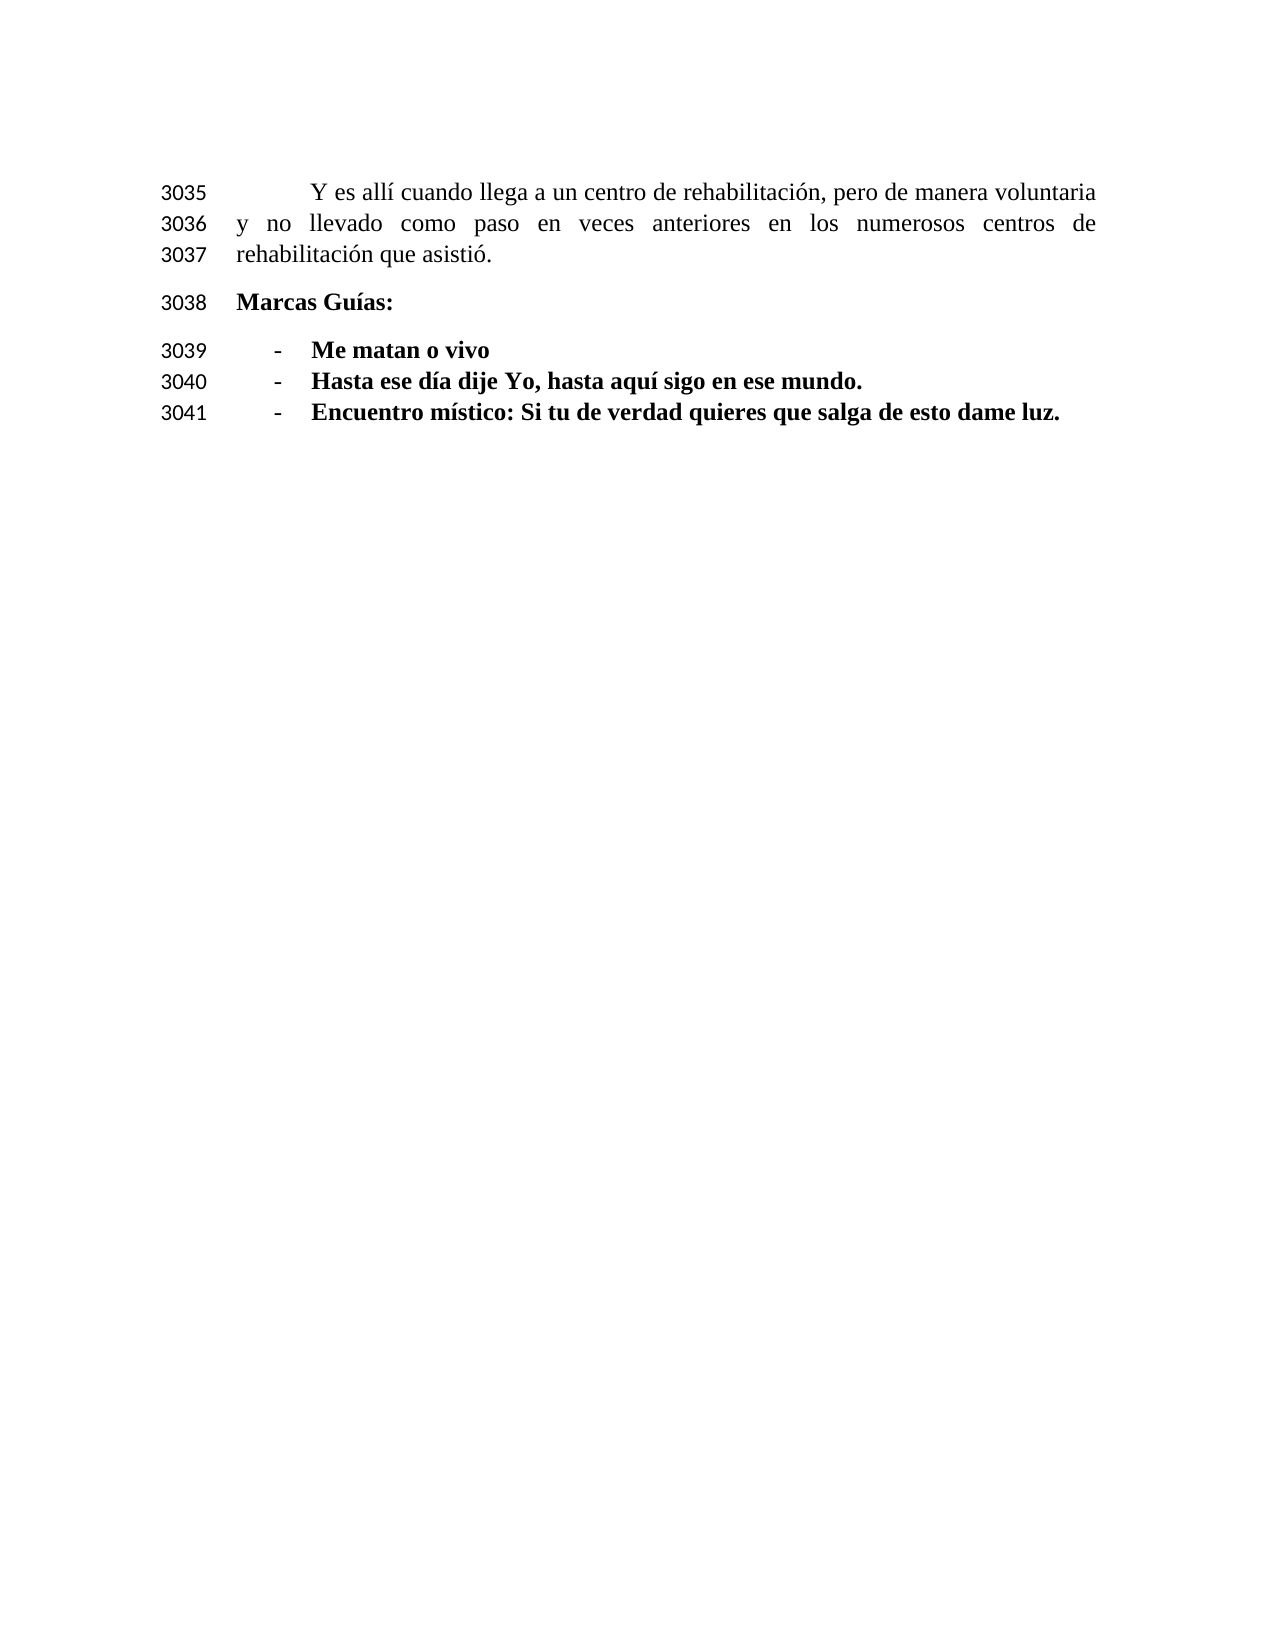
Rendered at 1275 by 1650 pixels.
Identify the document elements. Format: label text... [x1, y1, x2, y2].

list Me matan o vivo [274, 335, 1098, 363]
text Y es allí cuando llega a un centro de rehabilitación, pero de manera voluntaria y no llevado como paso en veces anteriores en los numerosos centros de rehabilitación que asistió. [236, 177, 1098, 268]
list Hasta ese día dije Yo, hasta aquí sigo en ese mundo. [274, 366, 1098, 394]
list Encuentro místico: Si tu de verdad quieres que salga de esto dame luz. [274, 397, 1098, 426]
text Marcas Guías: [236, 287, 1098, 316]
